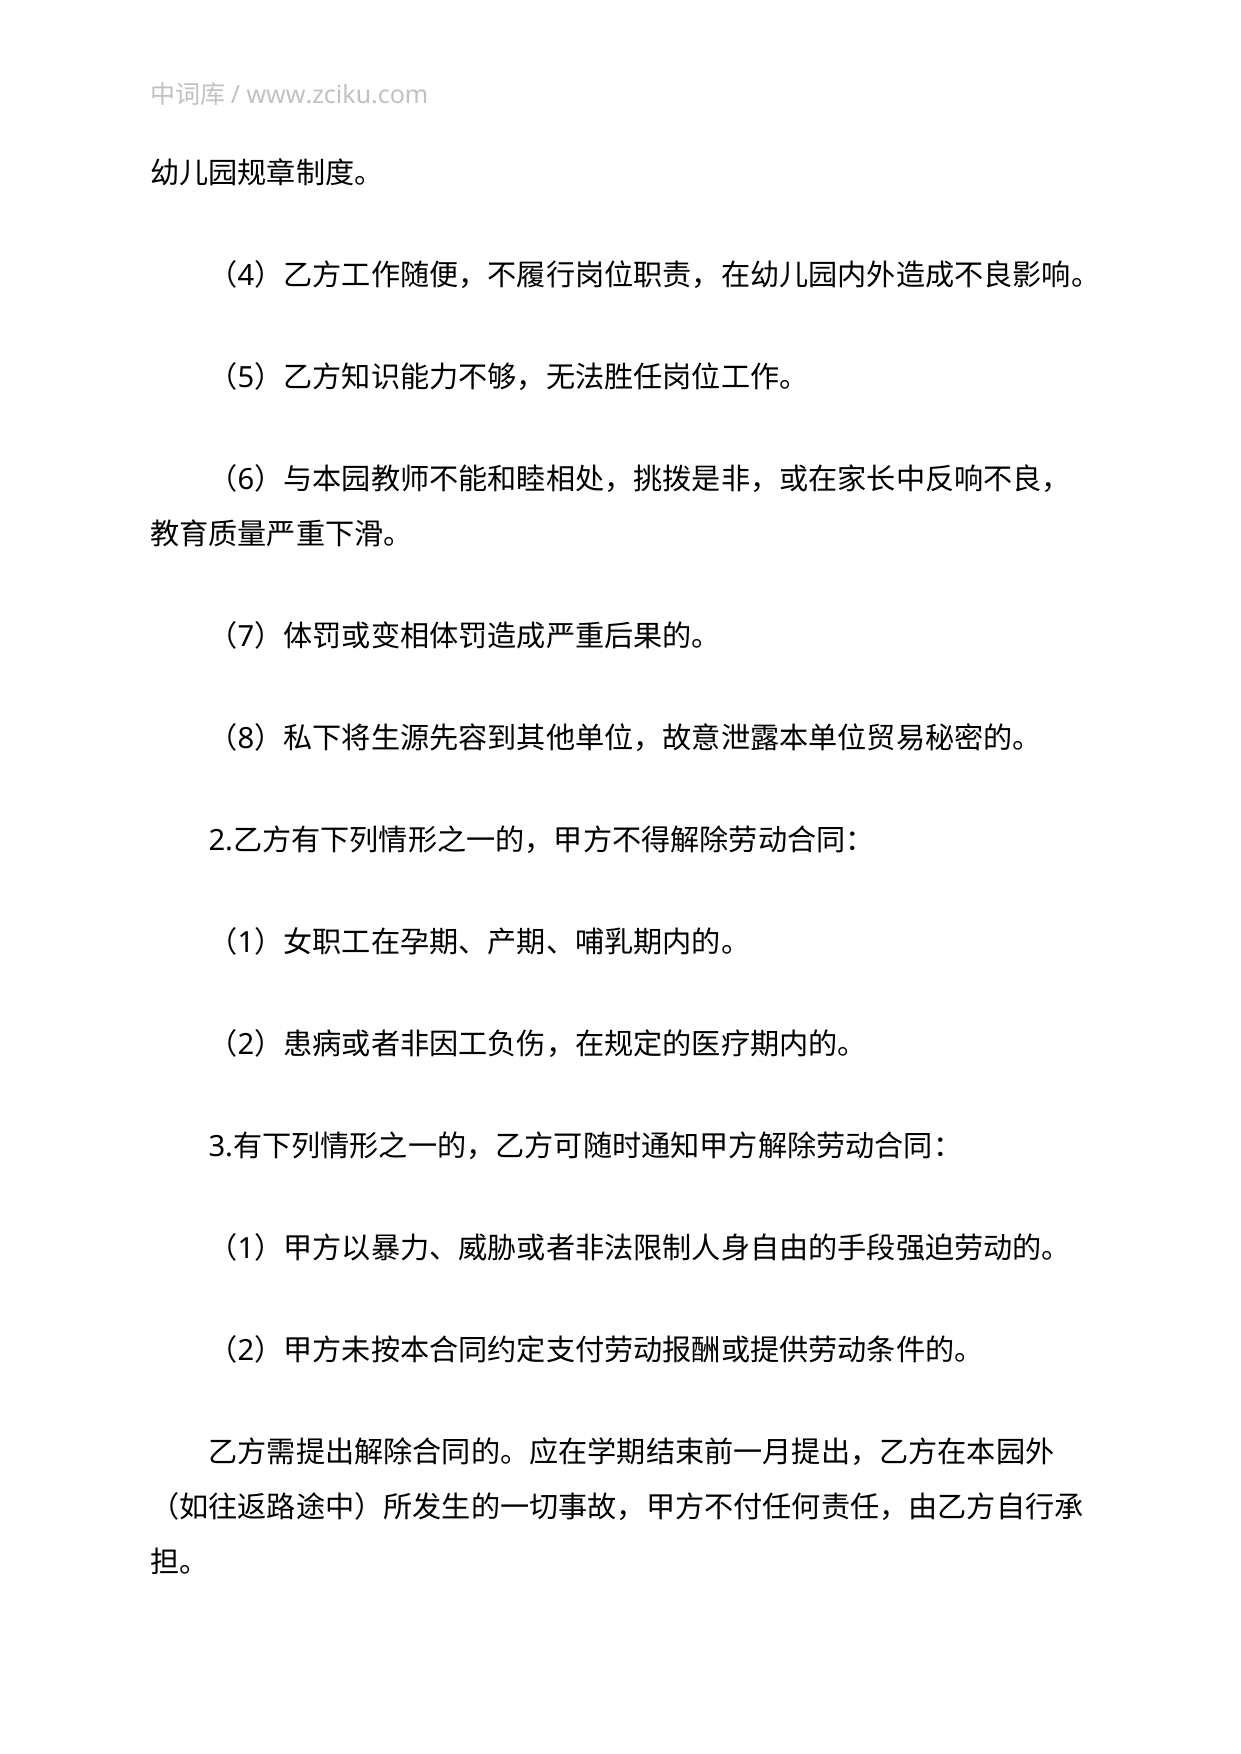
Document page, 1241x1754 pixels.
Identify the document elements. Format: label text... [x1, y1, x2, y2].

text （1）甲方以暴力、威胁或者非法限制人身自由的手段强迫劳动的。 [150, 1224, 1090, 1267]
text （5）乙方知识能力不够，无法胜任岗位工作。 [150, 354, 1090, 396]
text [150, 150, 1090, 192]
text （2）患病或者非因工负伤，在规定的医疗期内的。 [150, 1020, 1090, 1063]
text （1）女职工在孕期、产期、哺乳期内的。 [150, 918, 1090, 961]
text （4）乙方工作随便，不履行岗位职责，在幼儿园内外造成不良影响。 [150, 252, 1090, 294]
text 2.乙方有下列情形之一的，甲方不得解除劳动合同： [150, 816, 1090, 859]
text （7）体罚或变相体罚造成严重后果的。 [150, 612, 1090, 655]
text 乙方需提出解除合同的。应在学期结束前一月提出，乙方在本园外（如往返路途中）所发生的一切事故，甲方不付任何责任，由乙方自行承担。 [150, 1428, 1090, 1580]
text （2）甲方未按本合同约定支付劳动报酬或提供劳动条件的。 [150, 1326, 1090, 1369]
text （6）与本园教师不能和睦相处，挑拨是非，或在家长中反响不良，教育质量严重下滑。 [150, 456, 1090, 553]
text （8）私下将生源先容到其他单位，故意泄露本单位贸易秘密的。 [150, 714, 1090, 757]
text 3.有下列情形之一的，乙方可随时通知甲方解除劳动合同： [150, 1122, 1090, 1165]
